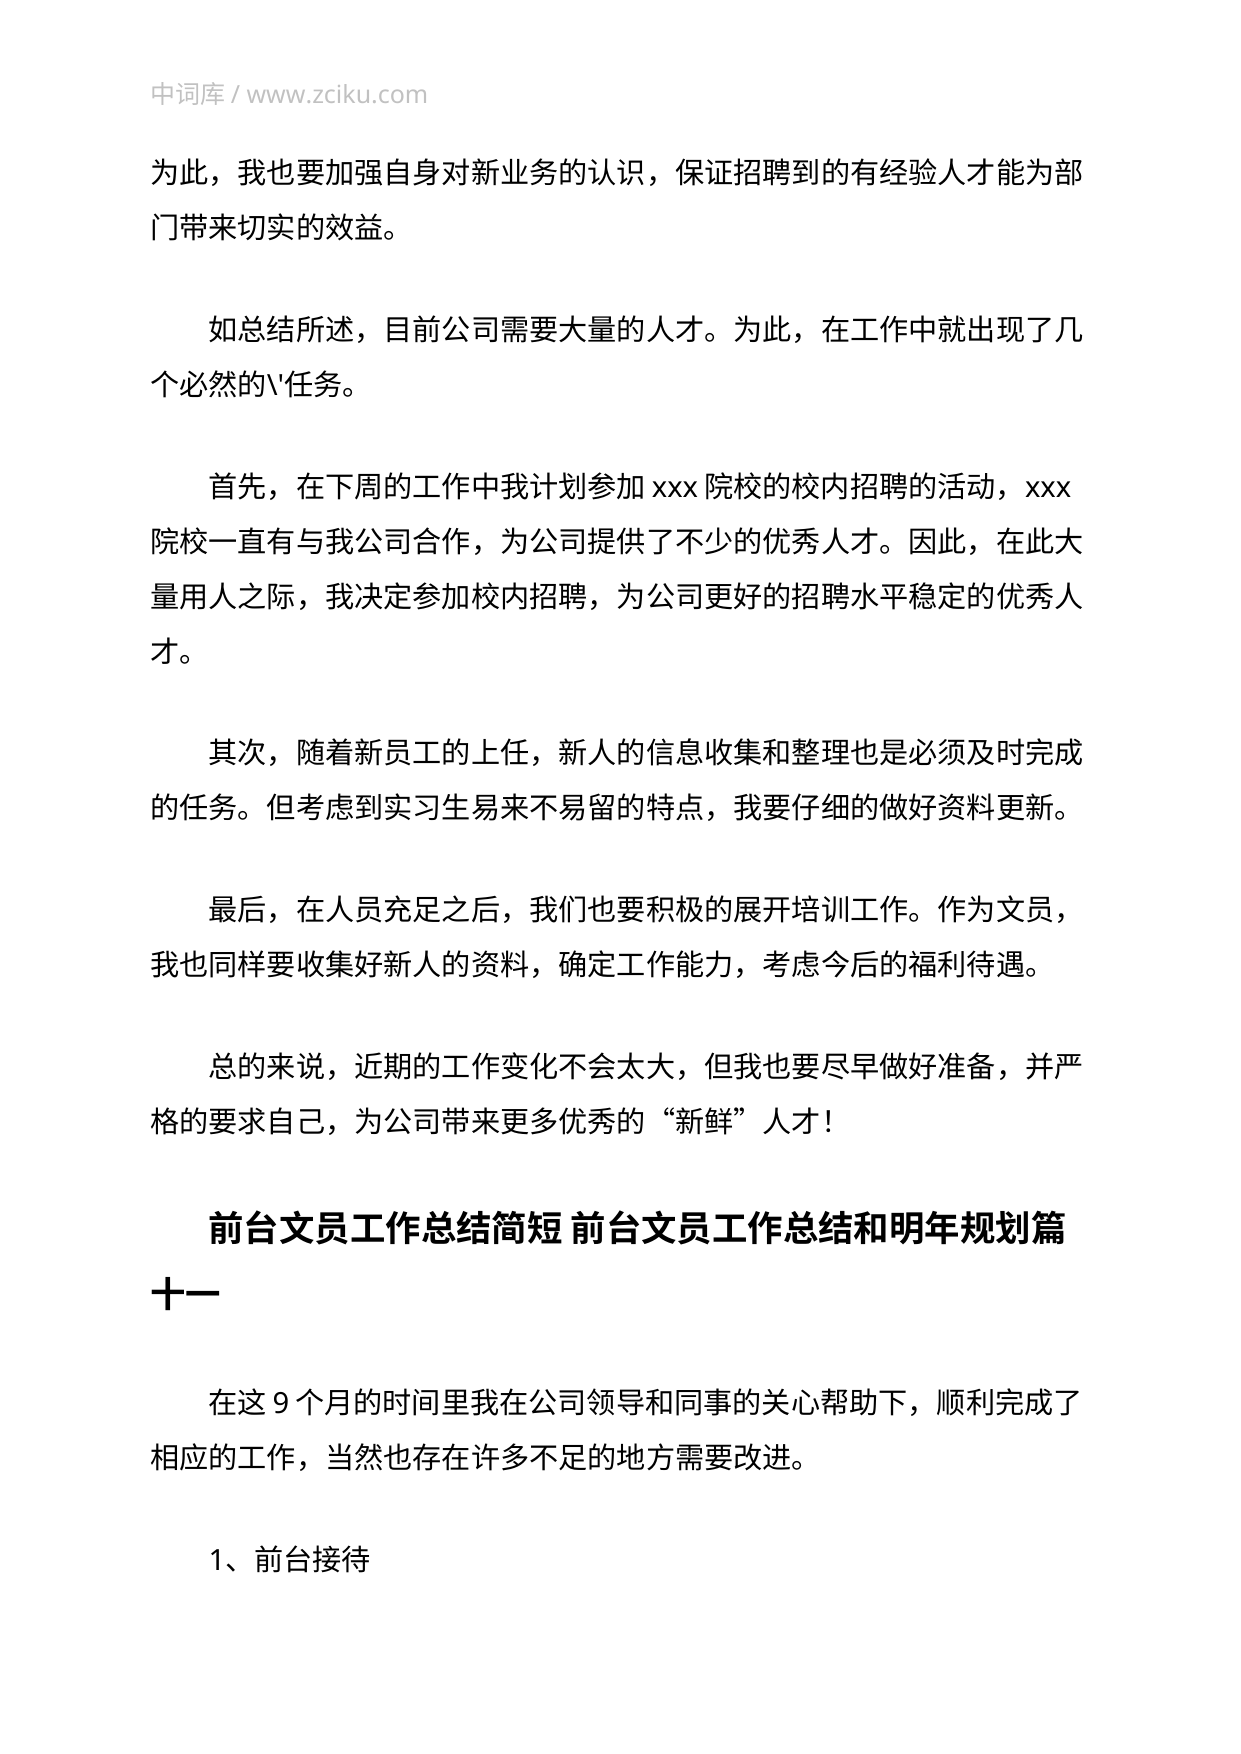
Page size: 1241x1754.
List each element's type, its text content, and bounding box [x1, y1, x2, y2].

text 其次，随着新员工的上任，新人的信息收集和整理也是必须及时完成的任务。但考虑到实习生易来不易留的特点，我要仔细的做好资料更新。 [150, 730, 1090, 827]
text 前台文员工作总结简短 前台文员工作总结和明年规划篇十一 [150, 1200, 1090, 1318]
text 总的来说，近期的工作变化不会太大，但我也要尽早做好准备，并严格的要求自己，为公司带来更多优秀的“新鲜”人才！ [150, 1043, 1090, 1141]
text 最后，在人员充足之后，我们也要积极的展开培训工作。作为文员，我也同样要收集好新人的资料，确定工作能力，考虑今后的福利待遇。 [150, 887, 1090, 984]
text 首先，在下周的工作中我计划参加xxx院校的校内招聘的活动，xxx院校一直有与我公司合作，为公司提供了不少的优秀人才。因此，在此大量用人之际，我决定参加校内招聘，为公司更好的招聘水平稳定的优秀人才。 [150, 463, 1090, 671]
text 1、前台接待 [150, 1537, 1090, 1579]
text 如总结所述，目前公司需要大量的人才。为此，在工作中就出现了几个必然的\'任务。 [150, 307, 1090, 404]
text 在这9个月的时间里我在公司领导和同事的关心帮助下，顺利完成了相应的工作，当然也存在许多不足的地方需要改进。 [150, 1380, 1090, 1477]
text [150, 150, 1090, 247]
